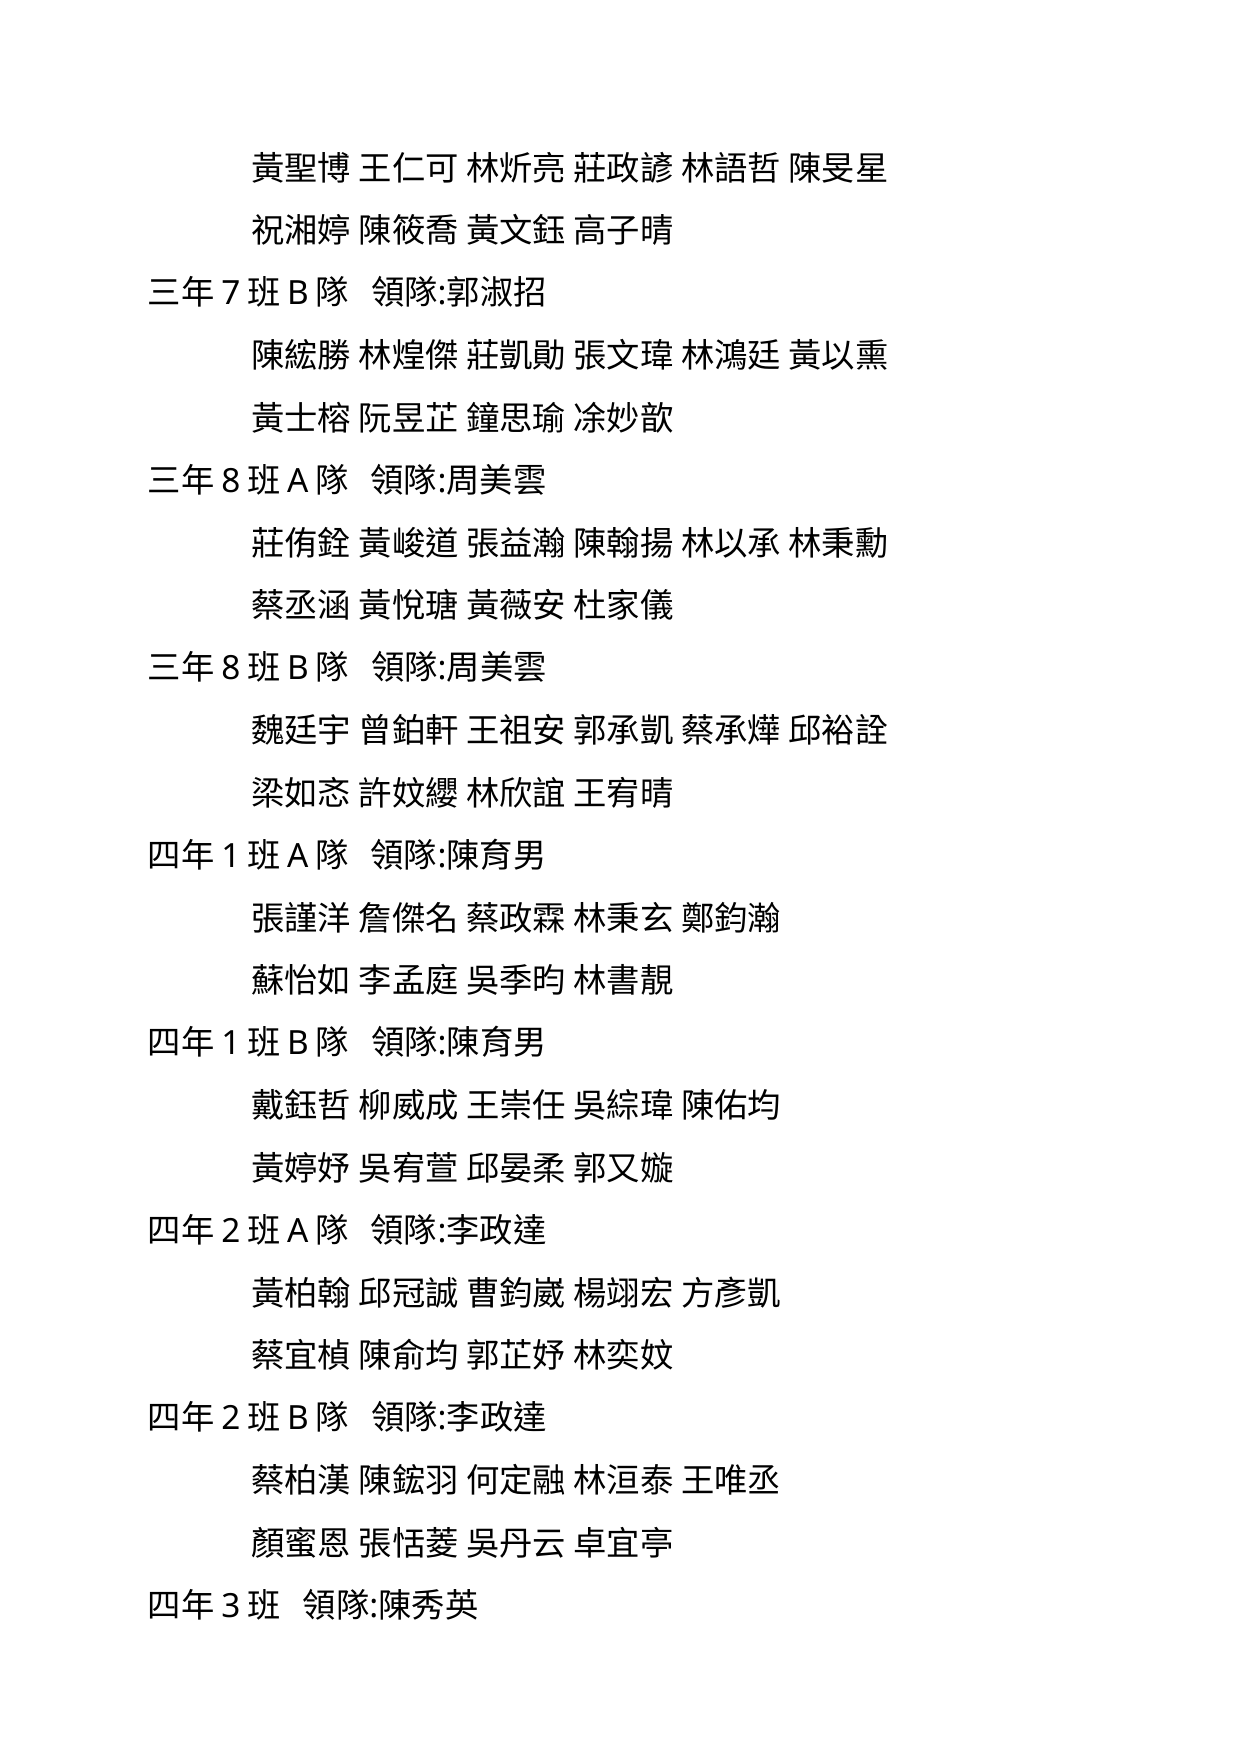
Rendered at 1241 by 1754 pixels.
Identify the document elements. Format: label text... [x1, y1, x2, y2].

text 張謹洋 詹傑名 蔡政霖 林秉玄 鄭鈞瀚 [251, 877, 1152, 939]
text 戴鈺哲 柳威成 王崇任 吳綜瑋 陳佑均 [251, 1064, 1152, 1127]
text 祝湘婷 陳筱喬 黃文鈺 高子晴 [251, 189, 1152, 252]
text 魏廷宇 曾鉑軒 王祖安 郭承凱 蔡承燁 邱裕詮 [251, 689, 1152, 752]
text 莊侑銓 黃峻道 張益瀚 陳翰揚 林以承 林秉勳 [251, 502, 1152, 564]
text 四年1班B隊 領隊:陳育男 [148, 1002, 1152, 1064]
text 蘇怡如 李孟庭 吳季昀 林書靚 [251, 939, 1152, 1002]
text 蔡宜楨 陳俞均 郭芷妤 林奕妏 [251, 1314, 1152, 1377]
text 顏蜜恩 張恬菱 吳丹云 卓宜亭 [251, 1502, 1152, 1564]
text 蔡丞涵 黃悅瑭 黃薇安 杜家儀 [251, 564, 1152, 627]
text 三年7班B隊 領隊:郭淑招 [148, 252, 1152, 314]
text 陳綋勝 林煌傑 莊凱勛 張文瑋 林鴻廷 黃以熏 [251, 314, 1152, 377]
text 四年2班A隊 領隊:李政達 [148, 1189, 1152, 1252]
text 黃士榕 阮昱芷 鐘思瑜 凃妙歆 [251, 377, 1152, 439]
text 黃聖博 王仁可 林炘亮 莊政諺 林語哲 陳旻星 [251, 127, 1152, 189]
text 黃柏翰 邱冠誠 曹鈞崴 楊翊宏 方彥凱 [251, 1252, 1152, 1314]
text 四年2班B隊 領隊:李政達 [148, 1377, 1152, 1439]
text 蔡柏漢 陳鋐羽 何定融 林洹泰 王唯丞 [251, 1439, 1152, 1502]
text 四年3班 領隊:陳秀英 [148, 1564, 1152, 1627]
text 三年8班B隊 領隊:周美雲 [148, 627, 1152, 689]
text 黃婷妤 吳宥萱 邱晏柔 郭又嫙 [251, 1127, 1152, 1189]
text 三年8班A隊 領隊:周美雲 [148, 439, 1152, 502]
text 梁如忞 許妏纓 林欣誼 王宥晴 [251, 752, 1152, 814]
text 四年1班A隊 領隊:陳育男 [148, 814, 1152, 877]
